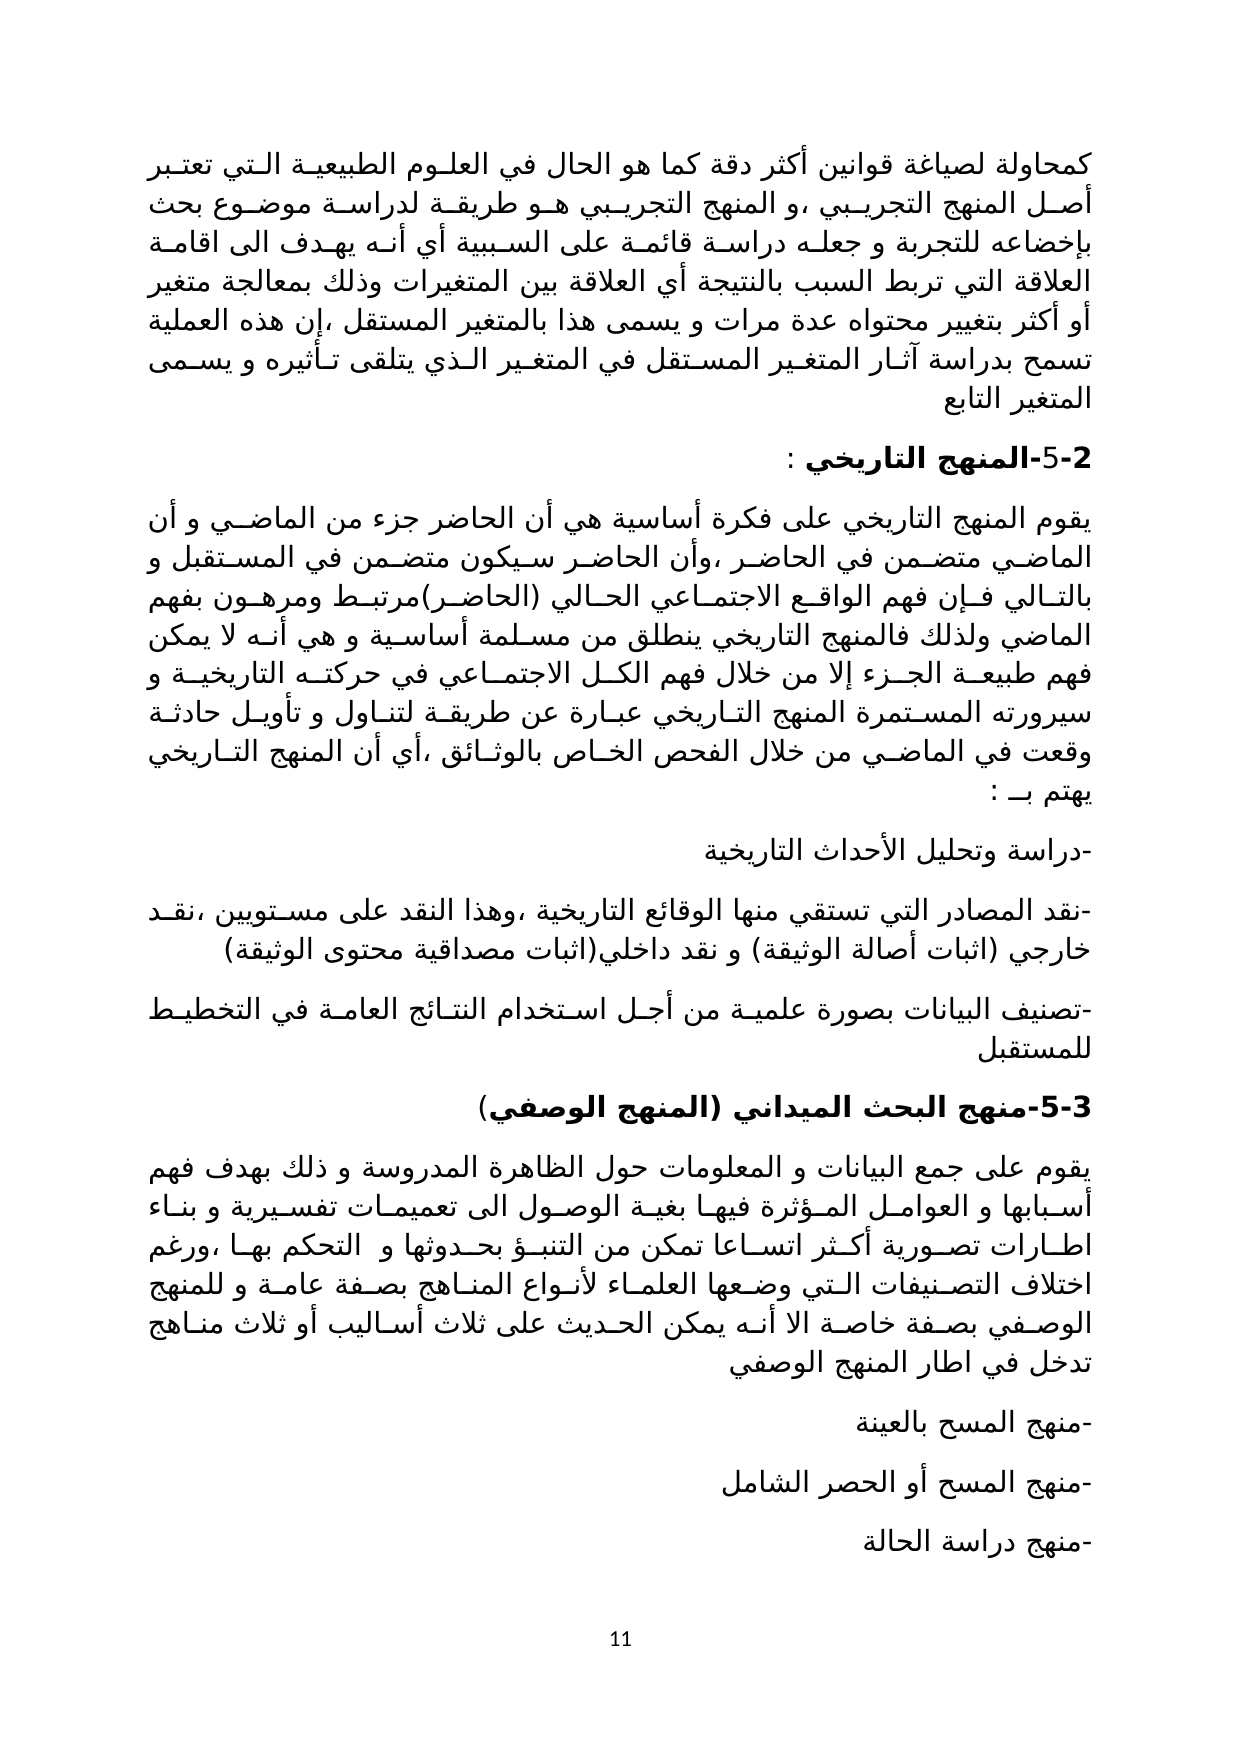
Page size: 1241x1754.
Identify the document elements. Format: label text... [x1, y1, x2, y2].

text -دراسة وتحليل الأحداث التاريخية [148, 833, 1093, 867]
text -منهج المسح أو الحصر الشامل [148, 1465, 1093, 1499]
text 5-3-منهج البحث الميداني (المنهج الوصفي) [148, 1091, 1093, 1125]
text 5-2-المنهج التاريخي : [148, 441, 1093, 475]
text -تصنيف البيانات بصورة علمية من أجل استخدام النتائج العامة في التخطيط للمستقبل [148, 992, 1093, 1065]
text يقوم المنهج التاريخي على فكرة أساسية هي أن الحاضر جزء من الماضي و أن الماضي متضمن في الحاضر ،وأن الحاضر سيكون متضمن في المستقبل و بالتالي فإن فهم الواقع الاجتماعي الحالي (الحاضر)مرتبط ومرهون بفهم الماضي ولذلك فالمنهج التاريخي ينطلق من مسلمة أساسية و هي أنه لا يمكن فهم طبيعة الجزء إلا من خلال فهم الكل الاجتماعي في حركته التاريخية و سيرورته المستمرة المنهج التاريخي عبارة عن طريقة لتناول و تأويل حادثة وقعت في الماضي من خلال الفحص الخاص بالوثائق ،أي أن المنهج التاريخي يهتم بــ : [148, 501, 1093, 808]
text -منهج المسح بالعينة [148, 1405, 1093, 1439]
text يقوم على جمع البيانات و المعلومات حول الظاهرة المدروسة و ذلك بهدف فهم أسبابها و العوامل المؤثرة فيها بغية الوصول الى تعميمات تفسيرية و بناء اطارات تصورية أكثر اتساعا تمكن من التنبؤ بحدوثها و التحكم بها ،ورغم اختلاف التصنيفات التي وضعها العلماء لأنواع المناهج بصفة عامة و للمنهج الوصفي بصفة خاصة الا أنه يمكن الحديث على ثلاث أساليب أو ثلاث مناهج تدخل في اطار المنهج الوصفي [148, 1151, 1093, 1379]
text -منهج دراسة الحالة [148, 1525, 1093, 1559]
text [148, 148, 1093, 415]
text -نقد المصادر التي تستقي منها الوقائع التاريخية ،وهذا النقد على مستويين ،نقد خارجي (اثبات أصالة الوثيقة) و نقد داخلي(اثبات مصداقية محتوى الوثيقة) [148, 893, 1093, 966]
